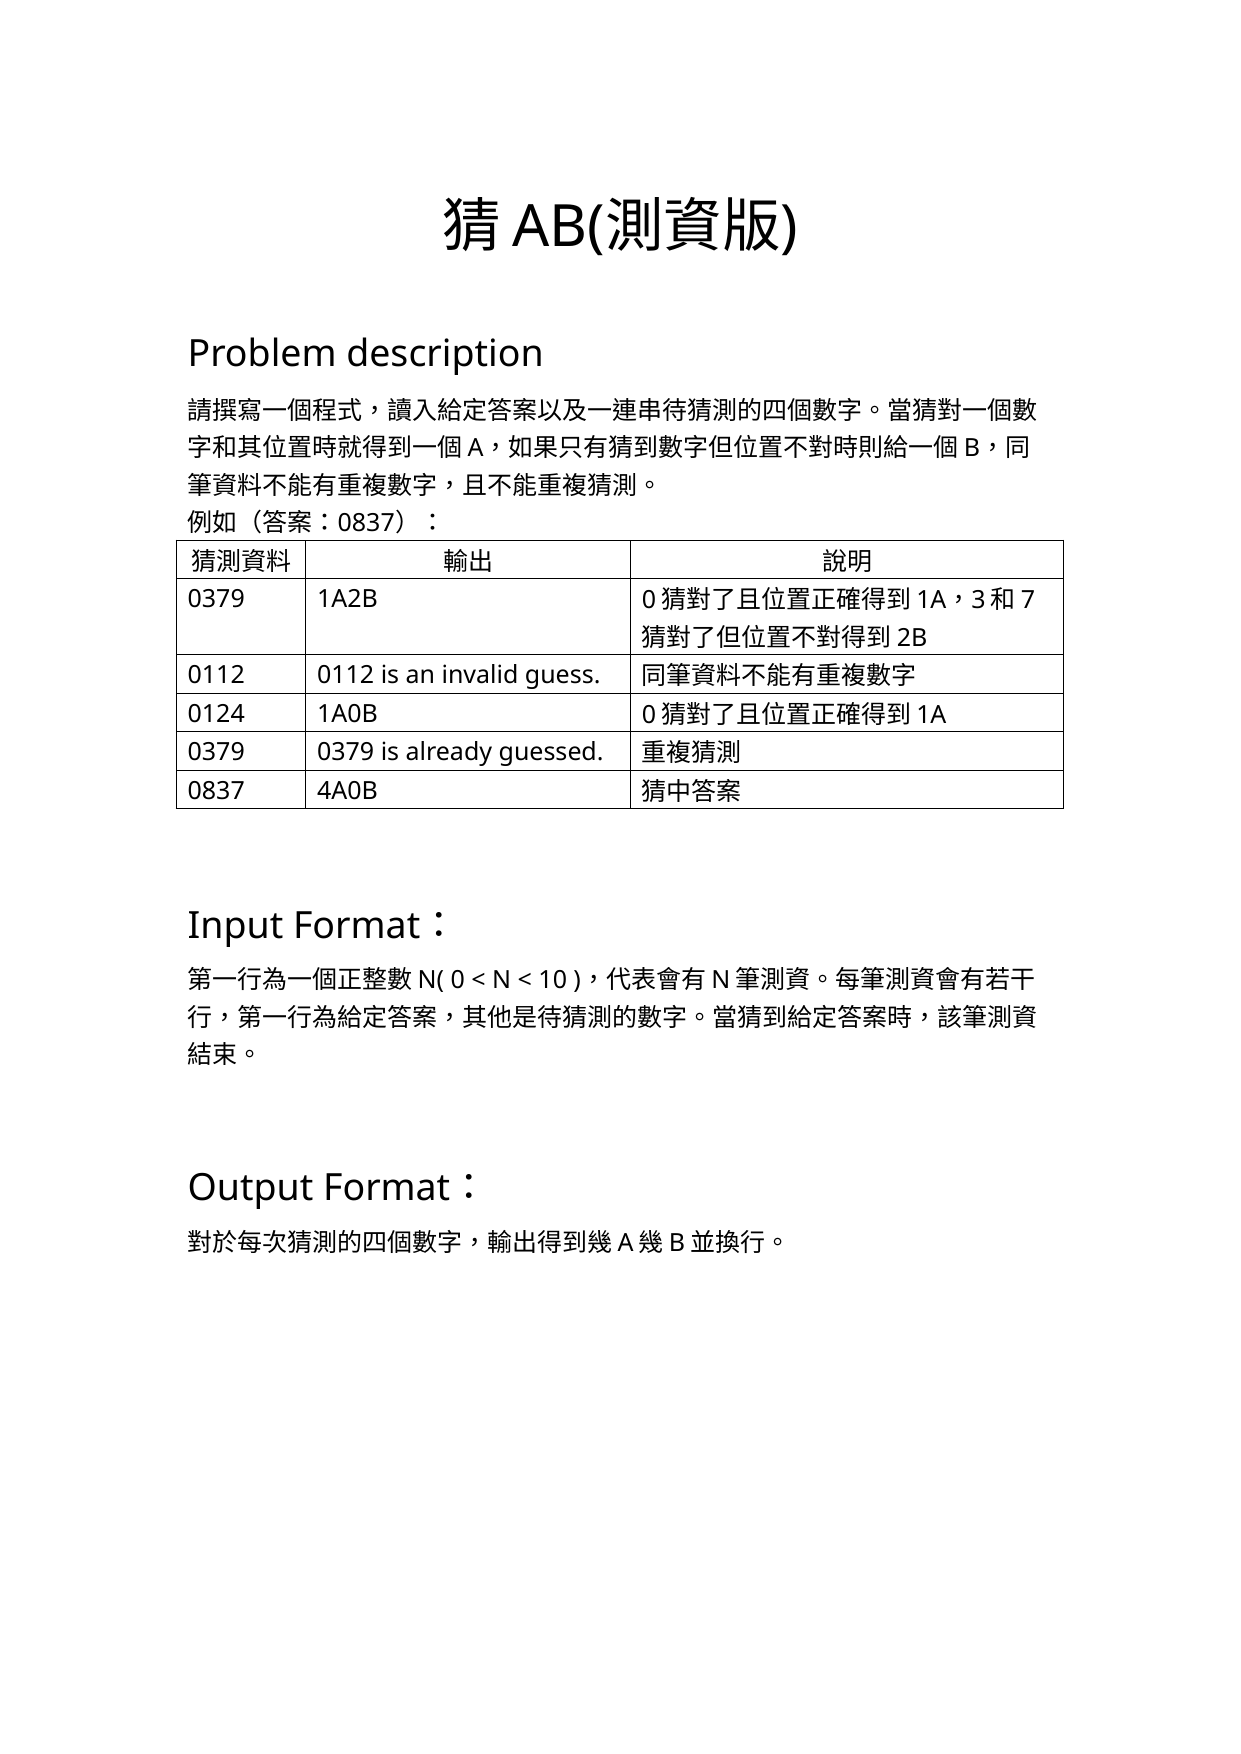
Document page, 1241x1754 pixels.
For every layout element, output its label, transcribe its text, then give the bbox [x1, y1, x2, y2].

text 請撰寫一個程式，讀入給定答案以及一連串待猜測的四個數字。當猜對一個數字和其位置時就得到一個A，如果只有猜到數字但位置不對時則給一個B，同筆資料不能有重複數字，且不能重複猜測。 [187, 389, 1053, 502]
table_cell 同筆資料不能有重複數字 [631, 655, 1063, 693]
table_header 輸出 [306, 541, 630, 578]
text Input Format： [187, 884, 1053, 959]
table_cell 0379 is already guessed. [306, 732, 630, 770]
text 例如（答案：0837）： [187, 502, 1053, 539]
text 第一行為一個正整數N( 0 < N < 10 )，代表會有N筆測資。每筆測資會有若干行，第一行為給定答案，其他是待猜測的數字。當猜到給定答案時，該筆測資結束。 [187, 959, 1053, 1072]
text Output Format： [187, 1147, 1053, 1222]
table_cell 重複猜測 [631, 732, 1063, 770]
table_header 猜測資料 [177, 541, 305, 578]
table_cell 0379 [177, 732, 305, 770]
table_cell 0112 [177, 655, 305, 693]
table_cell 0124 [177, 694, 305, 731]
table_cell 0猜對了且位置正確得到1A [631, 694, 1063, 731]
table_cell 1A2B [306, 579, 630, 654]
table_cell 4A0B [306, 771, 630, 808]
table_cell 0猜對了且位置正確得到1A，3和7猜對了但位置不對得到2B [631, 579, 1063, 654]
text 對於每次猜測的四個數字，輸出得到幾A幾B並換行。 [187, 1222, 1053, 1259]
table_cell 猜中答案 [631, 771, 1063, 808]
table_cell 1A0B [306, 694, 630, 731]
text Problem description [187, 314, 1053, 389]
table_header 說明 [631, 541, 1063, 578]
table_cell 0112 is an invalid guess. [306, 655, 630, 693]
table_cell 0379 [177, 579, 305, 654]
text 猜AB(測資版) [187, 164, 1053, 277]
table_cell 0837 [177, 771, 305, 808]
